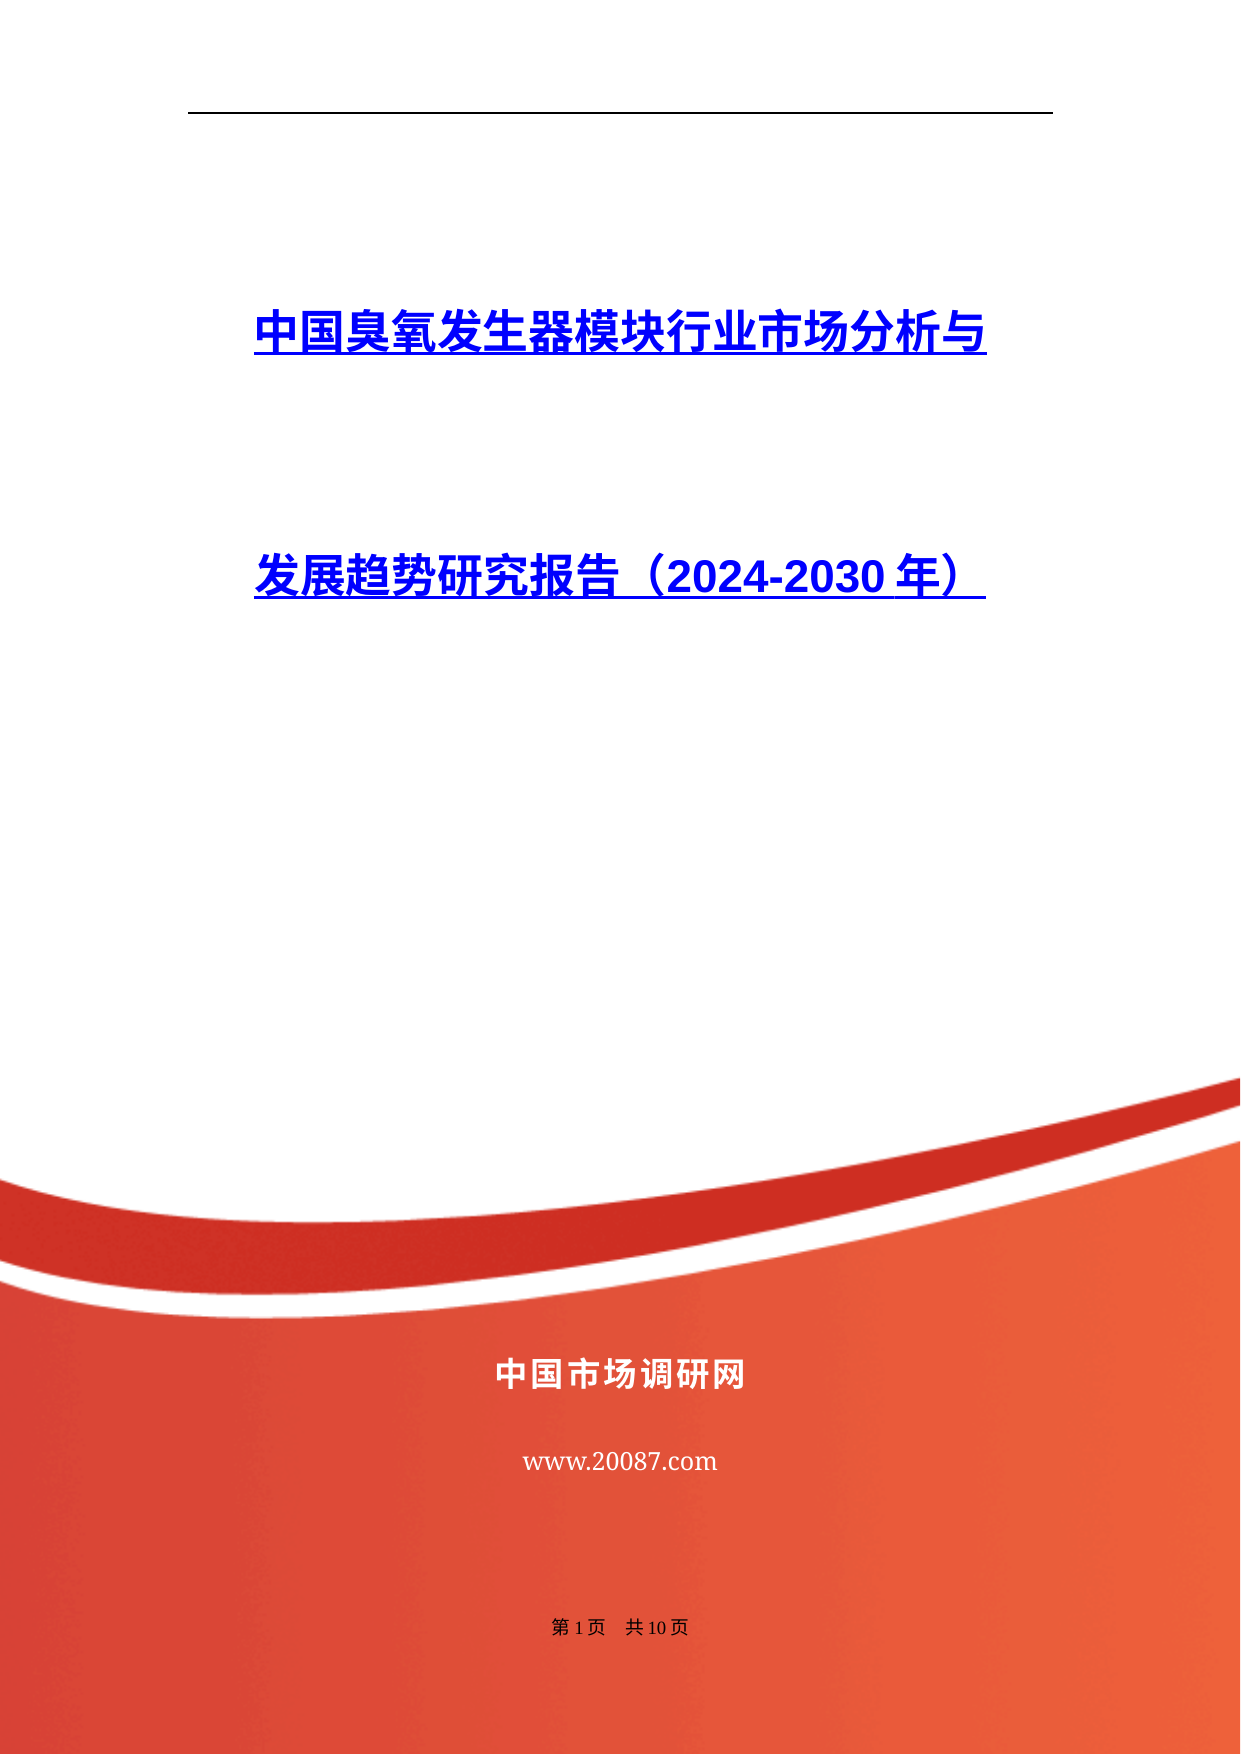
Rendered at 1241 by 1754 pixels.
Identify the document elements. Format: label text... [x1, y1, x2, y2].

picture [0, 1006, 1241, 1754]
table_header 中国臭氧发生器模块行业市场分析与发展趋势研究报告（2024-2030年） [188, 207, 1053, 773]
subtitle 中国市场调研网 [187, 1339, 1053, 1404]
text www.20087.com [187, 1428, 1053, 1493]
